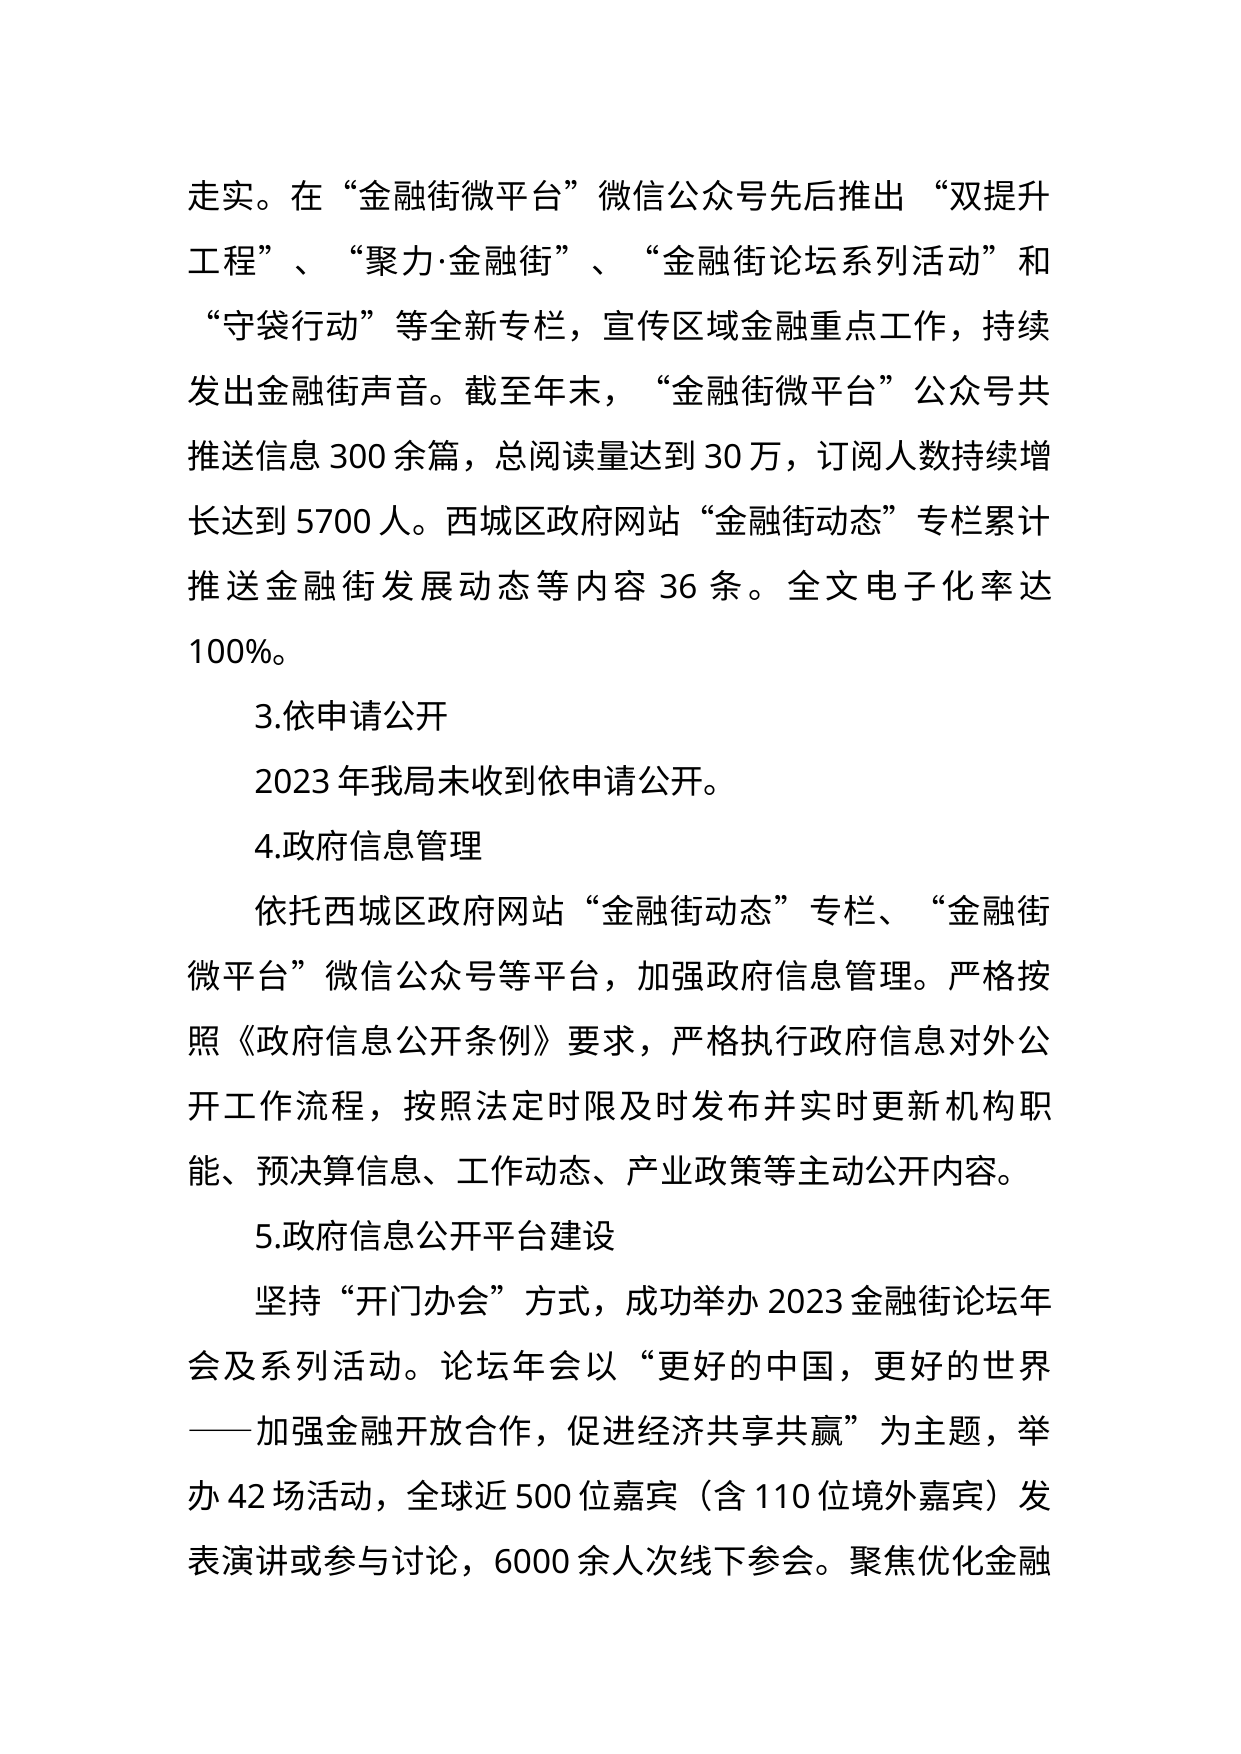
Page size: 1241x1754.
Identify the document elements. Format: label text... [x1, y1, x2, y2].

text 依托西城区政府网站“金融街动态”专栏、“金融街微平台”微信公众号等平台，加强政府信息管理。严格按照《政府信息公开条例》要求，严格执行政府信息对外公开工作流程，按照法定时限及时发布并实时更新机构职能、预决算信息、工作动态、产业政策等主动公开内容。 [187, 877, 1053, 1202]
text 5.政府信息公开平台建设 [187, 1202, 1053, 1267]
text 4.政府信息管理 [187, 812, 1053, 877]
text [187, 1267, 1053, 1592]
text 3.依申请公开 [187, 682, 1053, 747]
text 2023年我局未收到依申请公开。 [187, 747, 1053, 812]
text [187, 162, 1053, 682]
